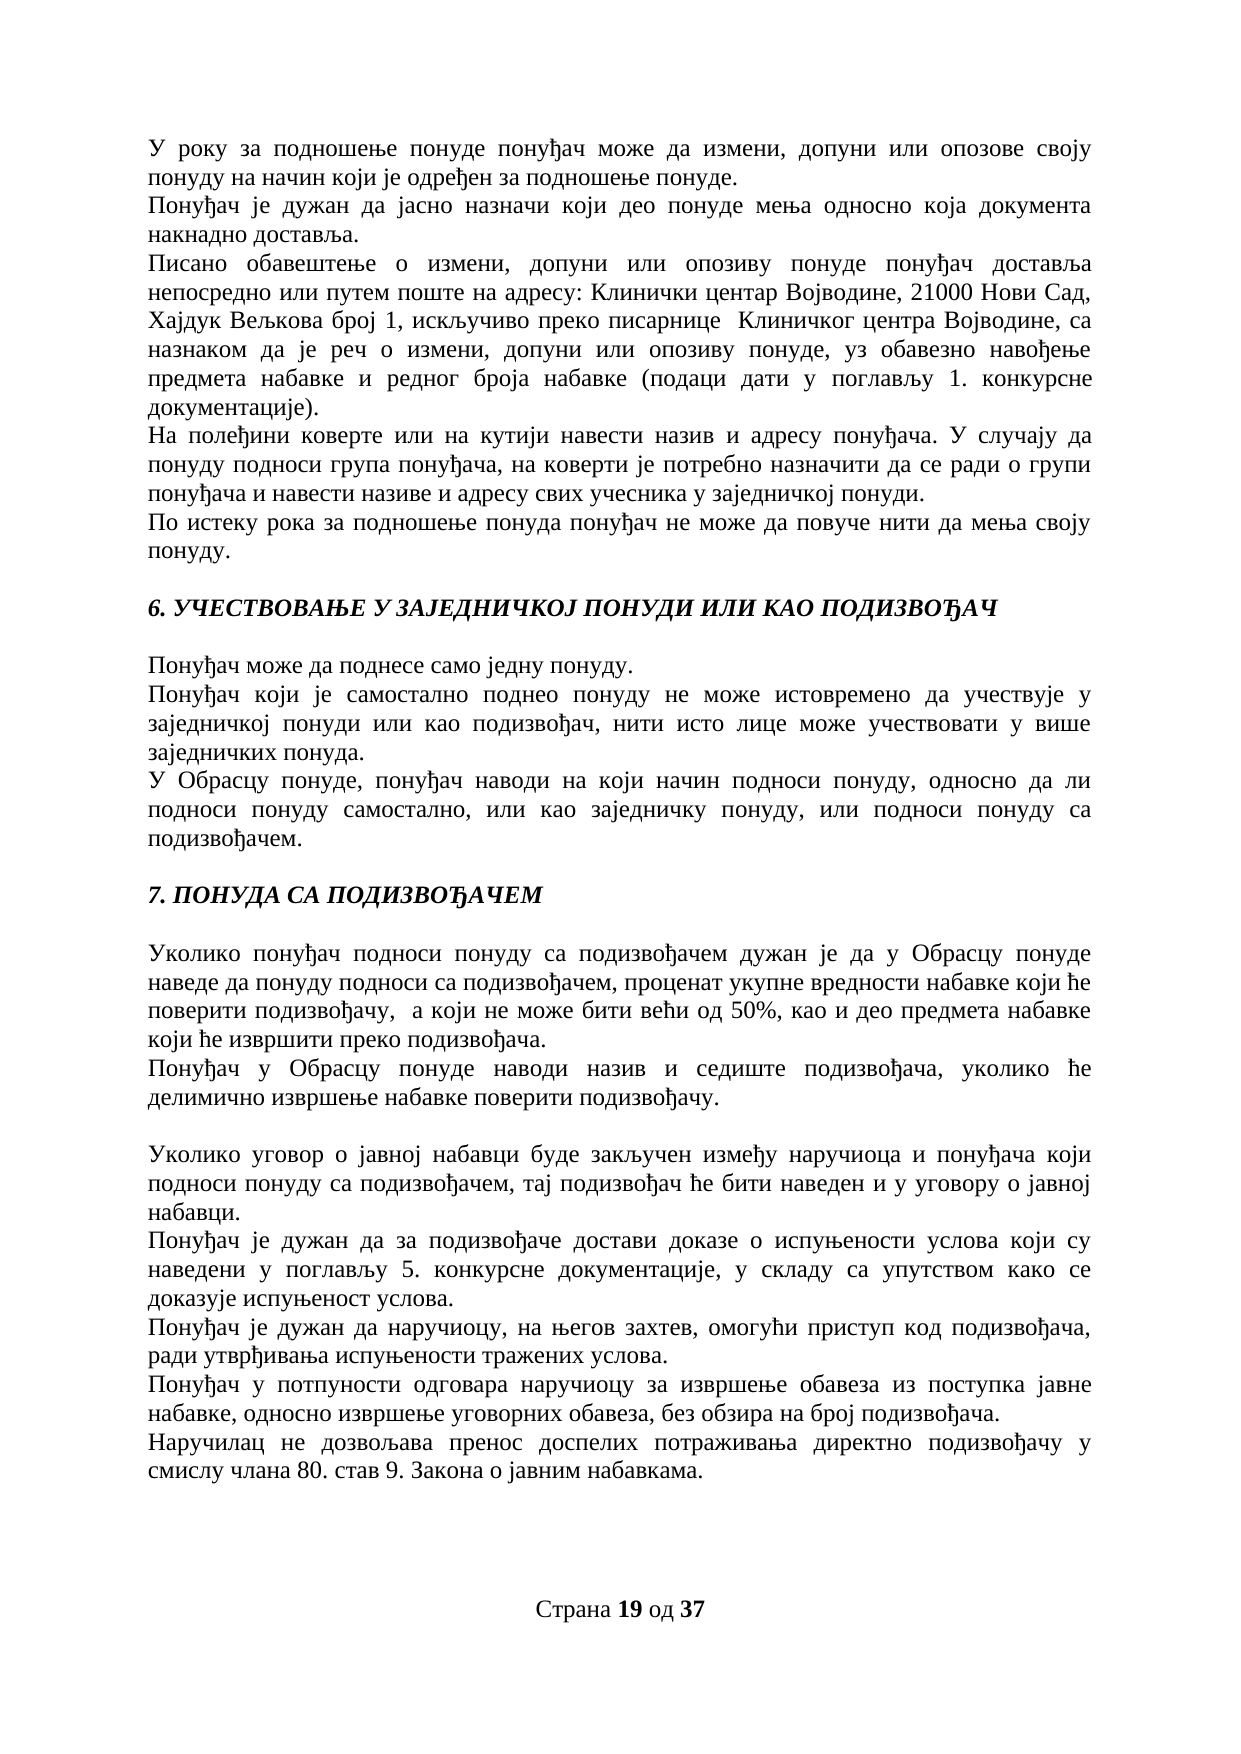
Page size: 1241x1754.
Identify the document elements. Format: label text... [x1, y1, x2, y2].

text Писано обавештење о измени, допуни или опозиву понуде понуђач доставља непосредно или путем поште на адресу: Клинички центар Војводине, 21000 Нови Сад, Хајдук Вељкова број 1, искључиво преко писарнице Клиничког центра Војводине, са назнаком да је реч о измени, допуни или опозиву понуде, уз обавезно навођење предмета набавке и редног броја набавке (подаци дати у поглављу 1. конкурсне документације). [148, 248, 1092, 420]
text Понуђач је дужан да наручиоцу, на његов захтев, омогући приступ код подизвођача, ради утврђивања испуњености тражених услова. [148, 1312, 1092, 1369]
text Понуђач може да поднесе само једну понуду. [148, 650, 1092, 679]
text Понуђач је дужан да јасно назначи који део понуде мења односно која документа накнадно доставља. [148, 190, 1092, 248]
text Уколико уговор о јавној набавци буде закључен између наручиоца и понуђача који подноси понуду са подизвођачем, тај подизвођач ће бити наведен и у уговору о јавној набавци. [148, 1139, 1092, 1225]
text Понуђач који је самостално поднео понуду не може истовремено да учествује у заједничкој понуди или као подизвођач, нити исто лице може учествовати у више заједничких понуда. [148, 679, 1092, 765]
text 7. ПОНУДА СА ПОДИЗВОЂАЧЕМ [148, 880, 1092, 909]
text 6. УЧЕСТВОВАЊЕ У ЗАЈЕДНИЧКОЈ ПОНУДИ ИЛИ КАО ПОДИЗВОЂАЧ [148, 593, 1092, 622]
text У року за подношење понуде понуђач може да измени, допуни или опозове своју понуду на начин који је одређен за подношење понуде. [148, 133, 1092, 190]
text Понуђач у потпуности одговара наручиоцу за извршење обавеза из поступка јавне набавке, односно извршење уговорних обавеза, без обзира на број подизвођача. [148, 1369, 1092, 1427]
text Наручилац не дозвољава пренос доспелих потраживања директно подизвођачу у смислу члана 80. став 9. Закона о јавним набавкама. [148, 1427, 1092, 1484]
text У Обрасцу понуде, понуђач наводи на који начин подноси понуду, односно да ли подноси понуду самостално, или као заједничку понуду, или подноси понуду са подизвођачем. [148, 765, 1092, 852]
text Понуђач у Обрасцу понуде наводи назив и седиште подизвођача, уколико ће делимично извршење набавке поверити подизвођачу. [148, 1053, 1092, 1110]
text Понуђач је дужан да за подизвођаче достави доказе о испуњености услова који су наведени у поглављу 5. конкурсне документације, у складу са упутством како се доказује испуњеност услова. [148, 1225, 1092, 1312]
text По истеку рока за подношење понуда понуђач не може да повуче нити да мења своју понуду. [148, 507, 1092, 564]
text Уколико понуђач подноси понуду са подизвођачем дужан је да у Обрасцу понуде наведе да понуду подноси са подизвођачем, проценат укупне вредности набавке који ће поверити подизвођачу, а који не може бити већи од 50%, као и део предмета набавке који ће извршити преко подизвођача. [148, 938, 1092, 1053]
text На полеђини коверте или на кутији навести назив и адресу понуђача. У случају да понуду подноси група понуђача, на коверти је потребно назначити да се ради о групи понуђача и навести називе и адресу свих учесника у заједничкој понуди. [148, 420, 1092, 507]
